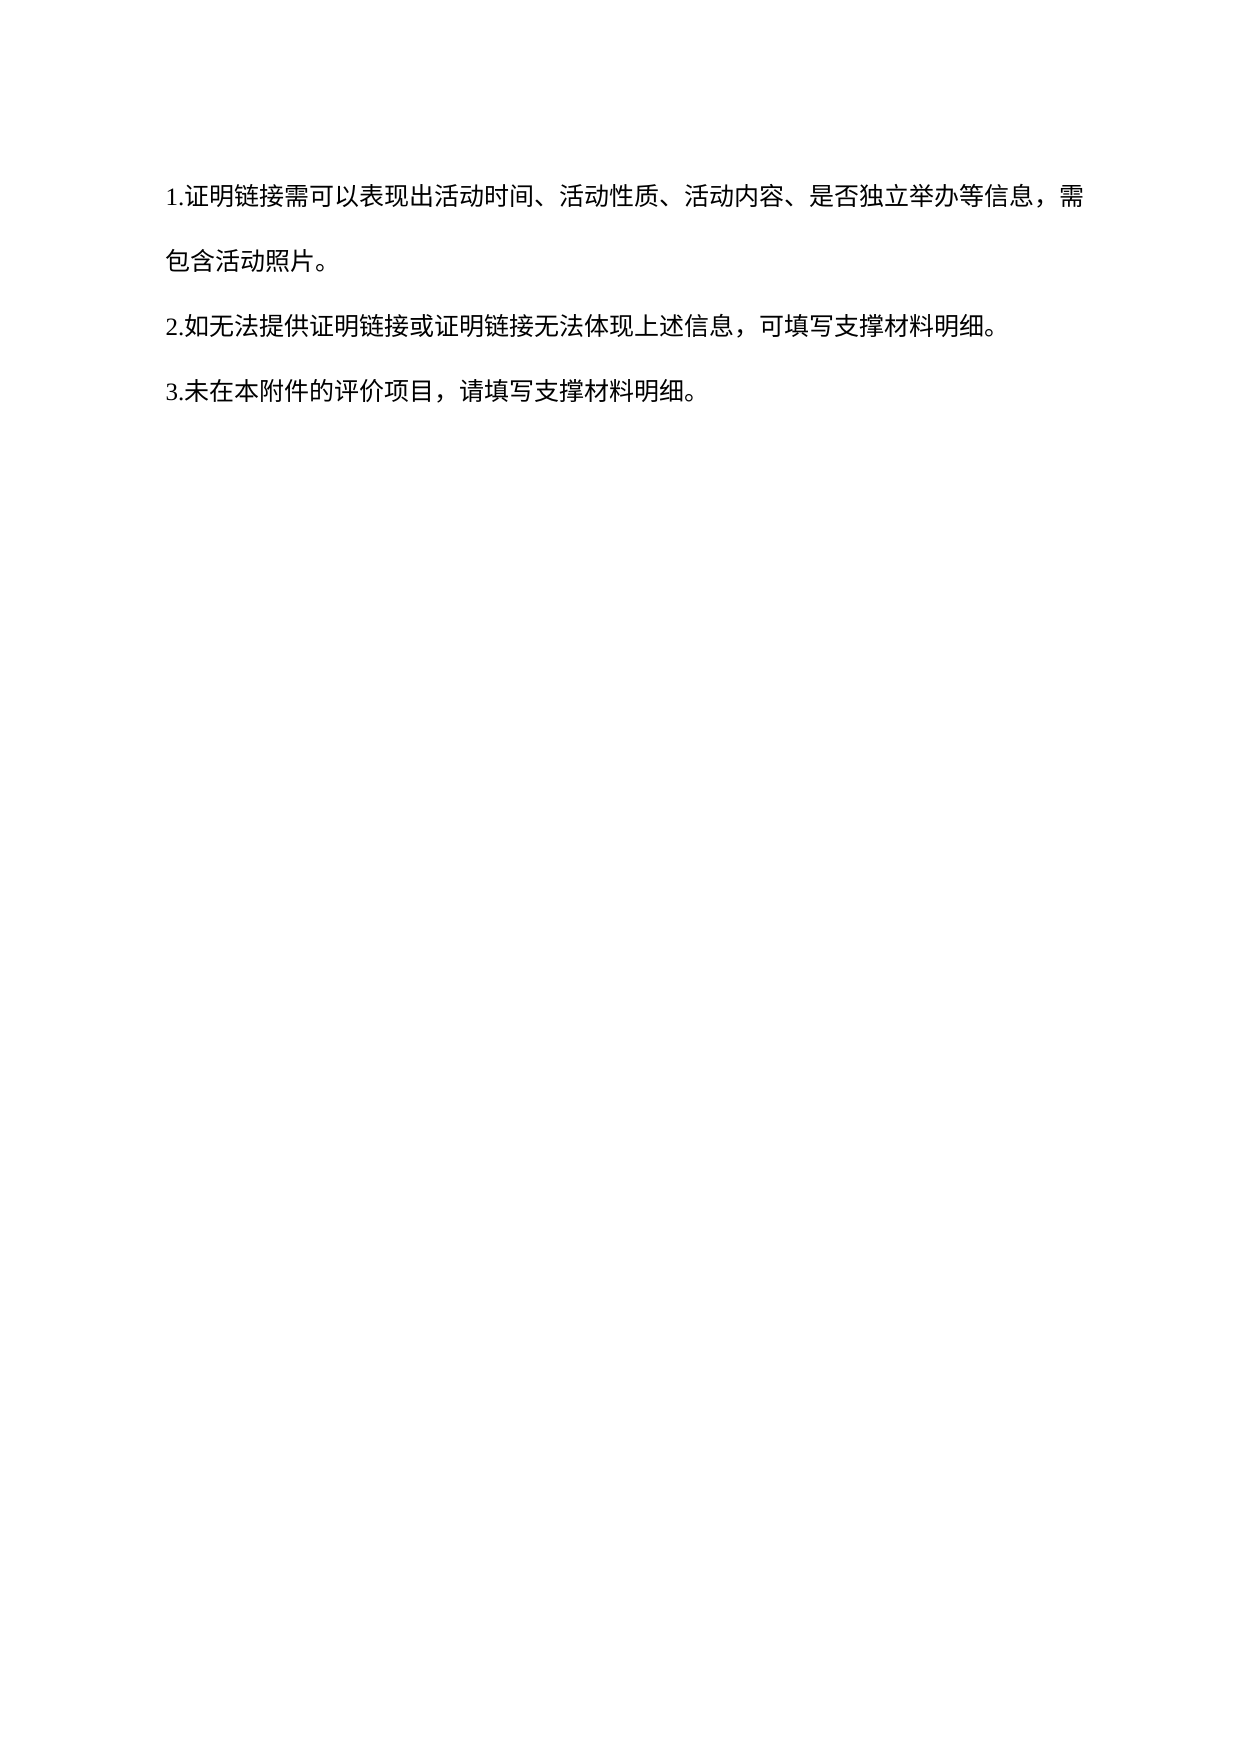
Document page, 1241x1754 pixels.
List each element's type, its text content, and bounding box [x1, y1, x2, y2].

text 1.证明链接需可以表现出活动时间、活动性质、活动内容、是否独立举办等信息，需包含活动照片。 [165, 162, 1087, 292]
text 3.未在本附件的评价项目，请填写支撑材料明细。 [165, 357, 1087, 422]
text 2.如无法提供证明链接或证明链接无法体现上述信息，可填写支撑材料明细。 [165, 292, 1087, 357]
